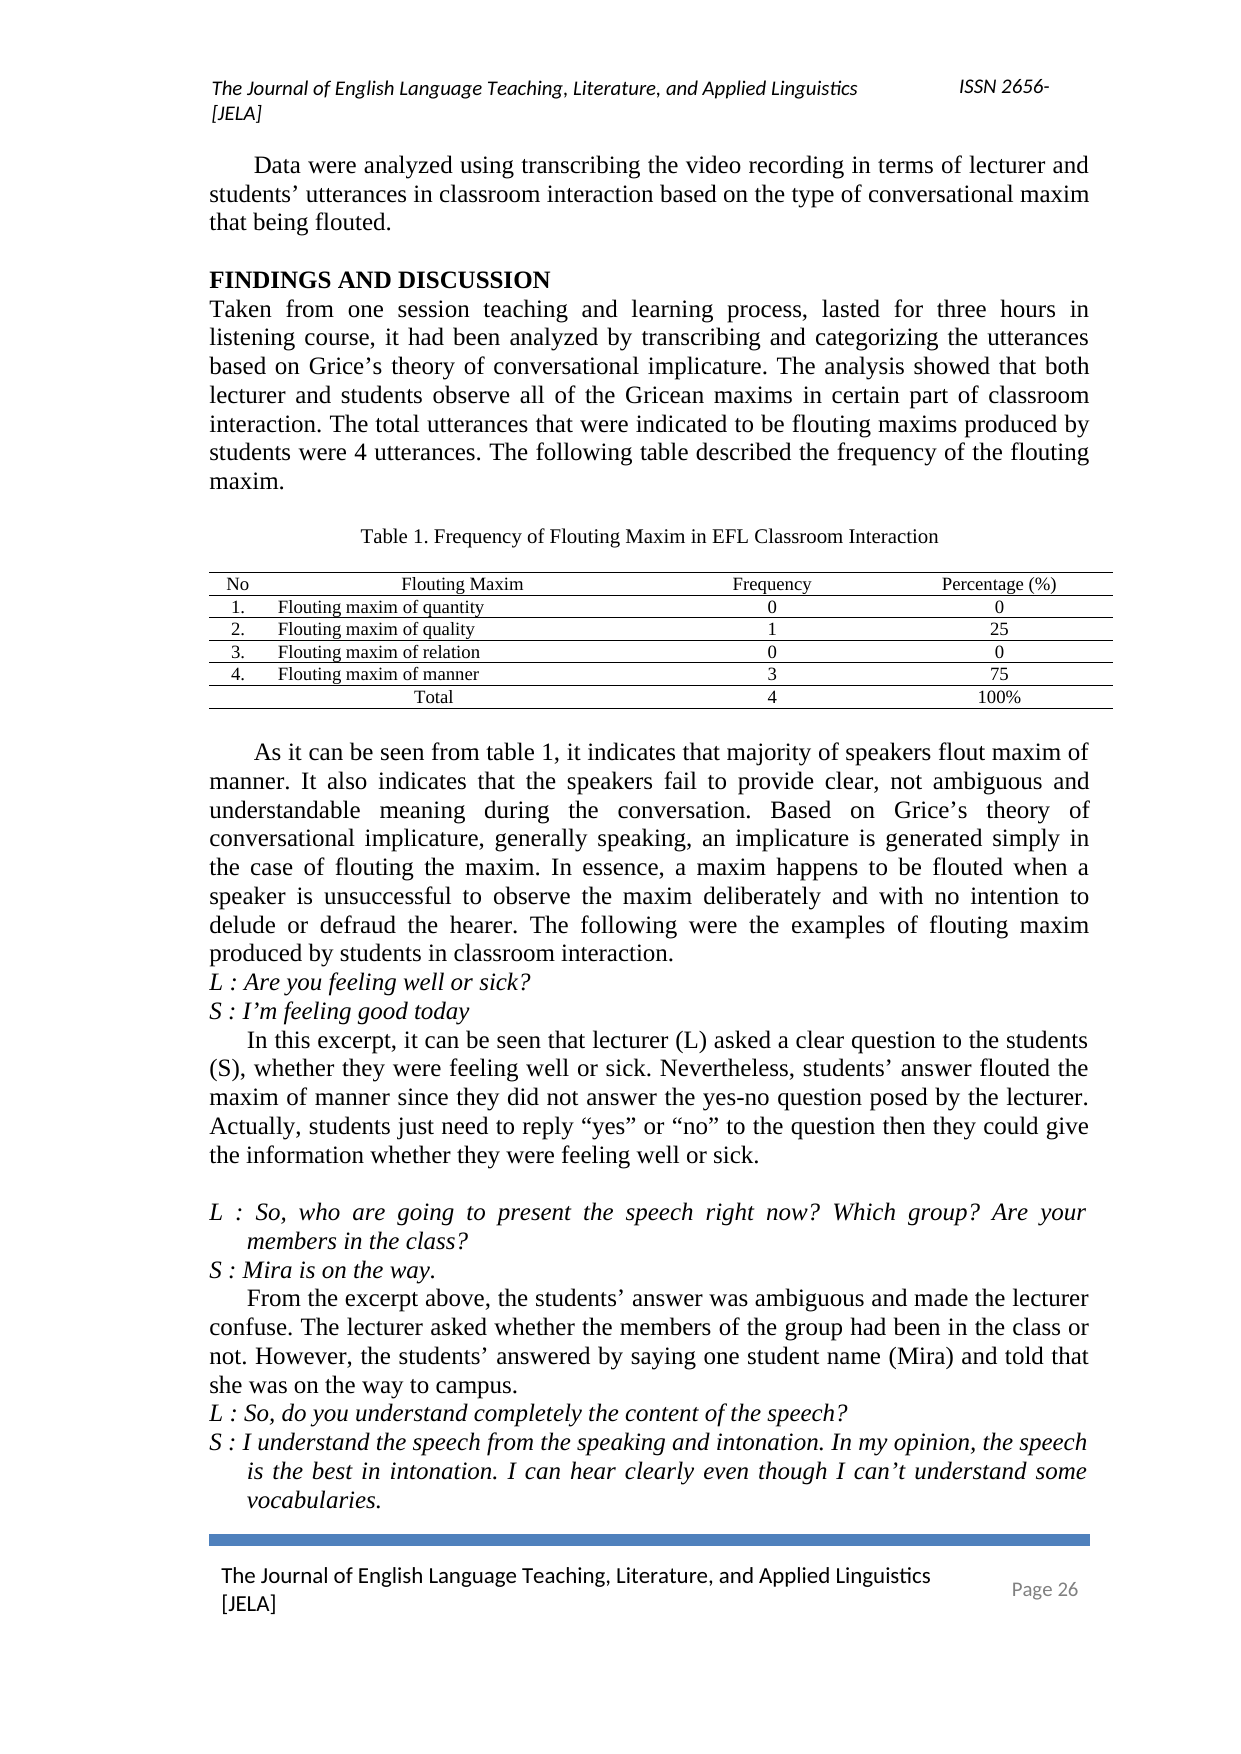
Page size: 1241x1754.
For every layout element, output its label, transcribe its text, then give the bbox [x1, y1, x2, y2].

table_header Flouting Maxim [266, 573, 658, 594]
text Table 1. Frequency of Flouting Maxim in EFL Classroom Interaction [209, 524, 1090, 548]
table_cell 100% [886, 686, 1113, 707]
text L : So, do you understand completely the content of the speech? [209, 1398, 1090, 1427]
table_cell 0 [659, 596, 886, 617]
text L : Are you feeling well or sick? [209, 967, 1090, 996]
table_cell 1. [209, 596, 266, 617]
text S : I’m feeling good today [209, 996, 1090, 1025]
table_cell 75 [886, 663, 1113, 685]
table_header Frequency [659, 573, 886, 594]
table_cell 4 [659, 686, 886, 707]
text S : Mira is on the way. [209, 1255, 1090, 1283]
table_cell 1 [659, 618, 886, 640]
table_cell Flouting maxim of manner [266, 663, 658, 685]
table_cell 3 [659, 663, 886, 685]
table_cell Total [209, 686, 658, 707]
table_cell 4. [209, 663, 266, 685]
table_header No [209, 573, 266, 594]
table_cell Flouting maxim of quality [266, 618, 658, 640]
table_cell Flouting maxim of quantity [266, 596, 658, 617]
table_cell 2. [209, 618, 266, 640]
text S : I understand the speech from the speaking and intonation. In my opinion, the speech is the best in intonation. I can hear clearly even though I can’t understand some vocabularies. [209, 1427, 1090, 1513]
text Data were analyzed using transcribing the video recording in terms of lecturer and students’ utterances in classroom interaction based on the type of conversational maxim that being flouted. [209, 150, 1090, 236]
text In this excerpt, it can be seen that lecturer (L) asked a clear question to the students (S), whether they were feeling well or sick. Nevertheless, students’ answer flouted the maxim of manner since they did not answer the yes-no question posed by the lecturer. Actually, students just need to reply “yes” or “no” to the question then they could give the information whether they were feeling well or sick. [209, 1025, 1090, 1168]
table_cell 3. [209, 641, 266, 662]
table_cell Flouting maxim of relation [266, 641, 658, 662]
table_cell 0 [659, 641, 886, 662]
text From the excerpt above, the students’ answer was ambiguous and made the lecturer confuse. The lecturer asked whether the members of the group had been in the class or not. However, the students’ answered by saying one student name (Mira) and told that she was on the way to campus. [209, 1283, 1090, 1398]
text FINDINGS AND DISCUSSION [209, 265, 1090, 294]
table_cell 0 [886, 596, 1113, 617]
text Taken from one session teaching and learning process, lasted for three hours in listening course, it had been analyzed by transcribing and categorizing the utterances based on Grice’s theory of conversational implicature. The analysis showed that both lecturer and students observe all of the Gricean maxims in certain part of classroom interaction. The total utterances that were indicated to be flouting maxims produced by students were 4 utterances. The following table described the frequency of the flouting maxim. [209, 294, 1090, 495]
text As it can be seen from table 1, it indicates that majority of speakers flout maxim of manner. It also indicates that the speakers fail to provide clear, not ambiguous and understandable meaning during the conversation. Based on Grice’s theory of conversational implicature, generally speaking, an implicature is generated simply in the case of flouting the maxim. In essence, a maxim happens to be flouted when a speaker is unsuccessful to observe the maxim deliberately and with no intention to delude or defraud the hearer. The following were the examples of flouting maxim produced by students in classroom interaction. [209, 737, 1090, 967]
text L : So, who are going to present the speech right now? Which group? Are your members in the class? [209, 1197, 1090, 1255]
table_cell 25 [886, 618, 1113, 640]
table_header Percentage (%) [886, 573, 1113, 594]
table_cell 0 [886, 641, 1113, 662]
